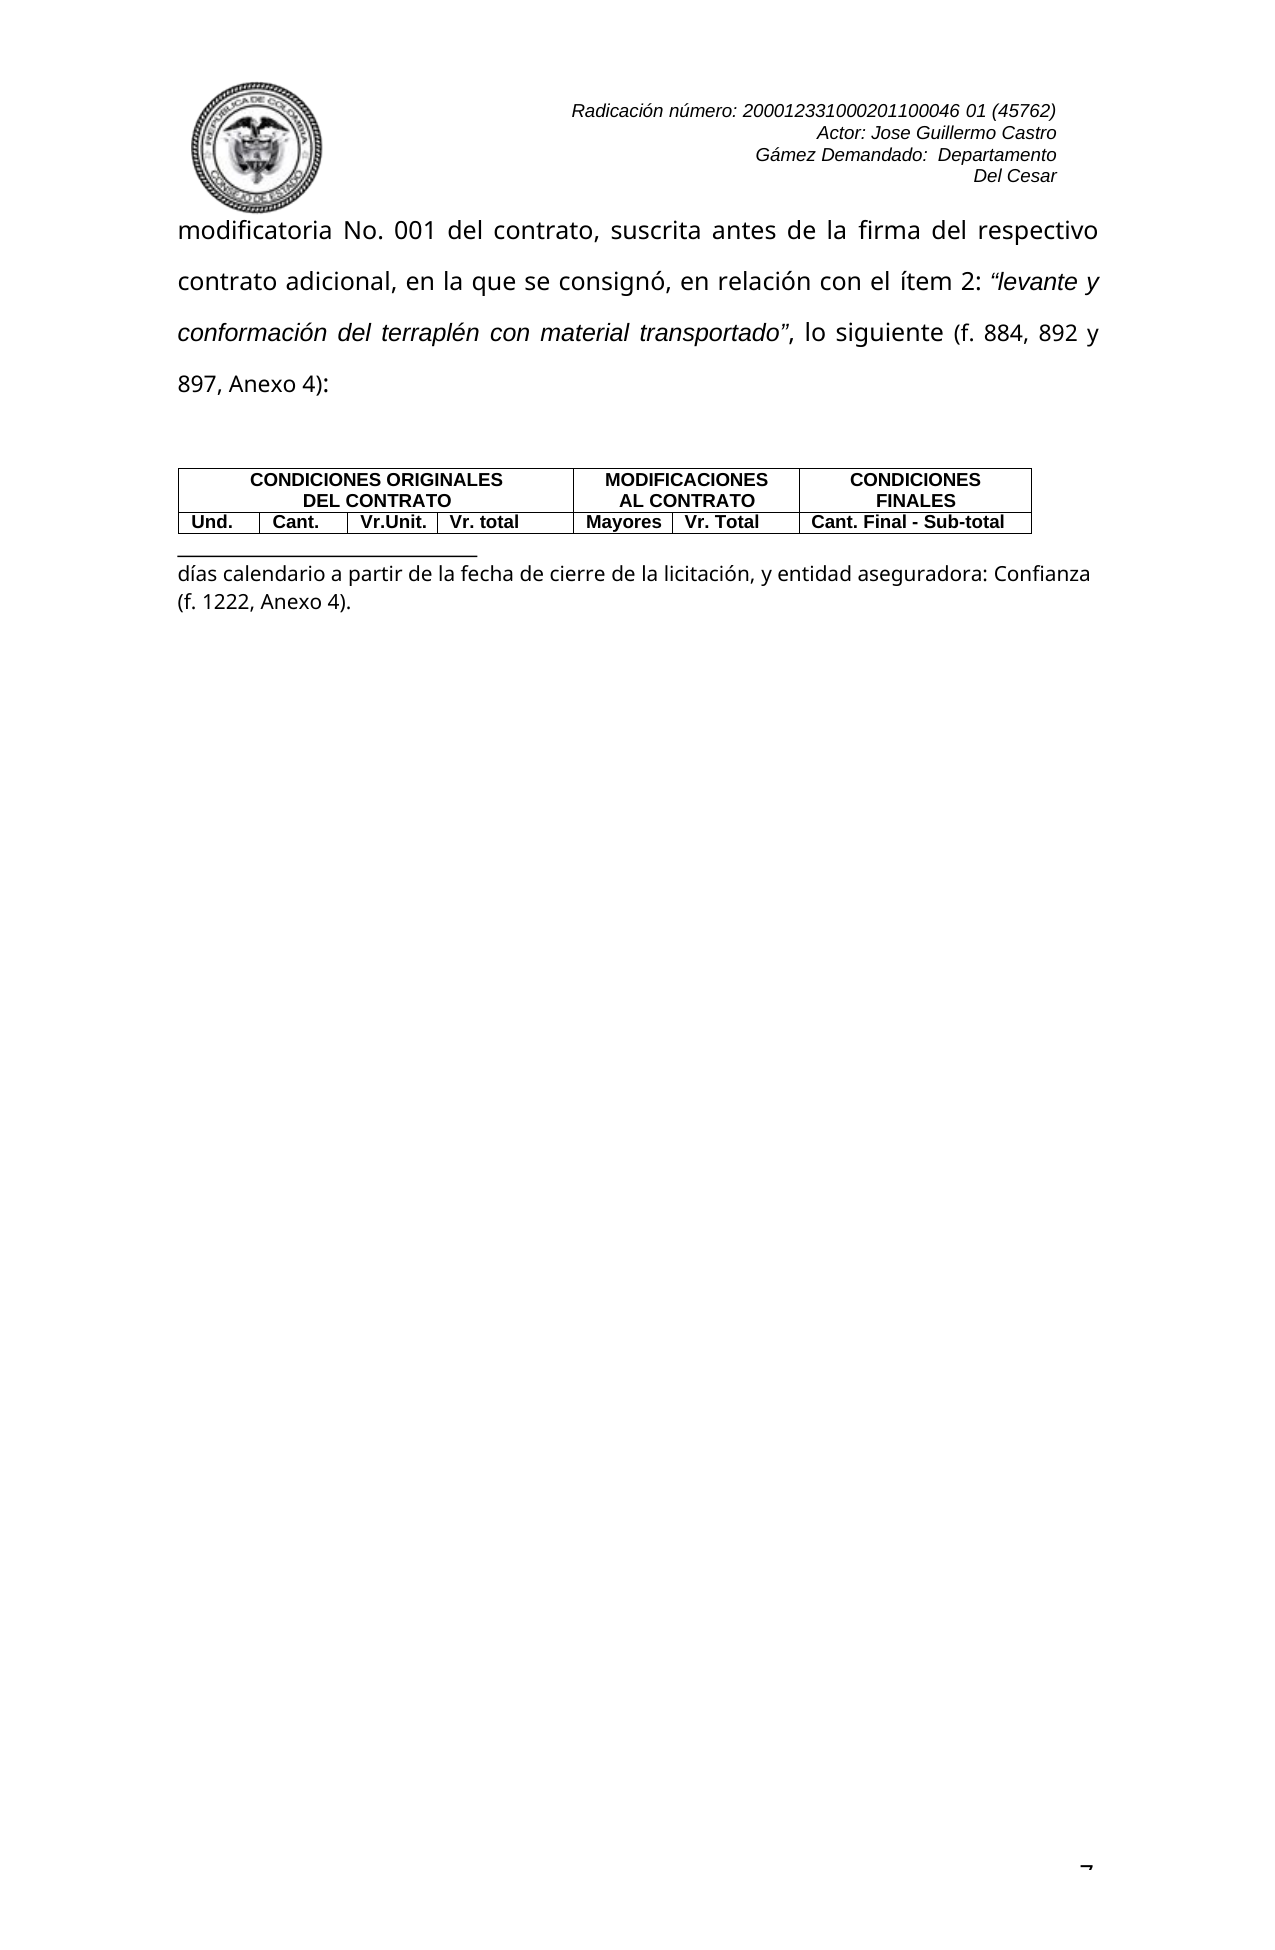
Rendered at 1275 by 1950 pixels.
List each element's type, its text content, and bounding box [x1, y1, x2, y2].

table_cell Cant. [260, 513, 347, 533]
table_header CONDICIONES FINALES [800, 469, 1031, 512]
table_cell Vr.Unit. [348, 513, 437, 533]
table_header CONDICIONES ORIGINALES DEL CONTRATO [179, 469, 573, 512]
table_cell Vr. total [438, 513, 573, 533]
text días calendario a partir de la fecha de cierre de la licitación, y entidad aseguradora: Confianza (f. 1222, Anexo 4). [177, 559, 1092, 616]
table_cell Cant. Final - Sub-total [800, 513, 1031, 533]
table_header MODIFICACIONES AL CONTRATO [574, 469, 799, 512]
picture [191, 81, 323, 212]
table_cell Und. [179, 513, 259, 533]
table_cell Mayores [574, 513, 672, 533]
table_cell Vr. Total [673, 513, 799, 533]
